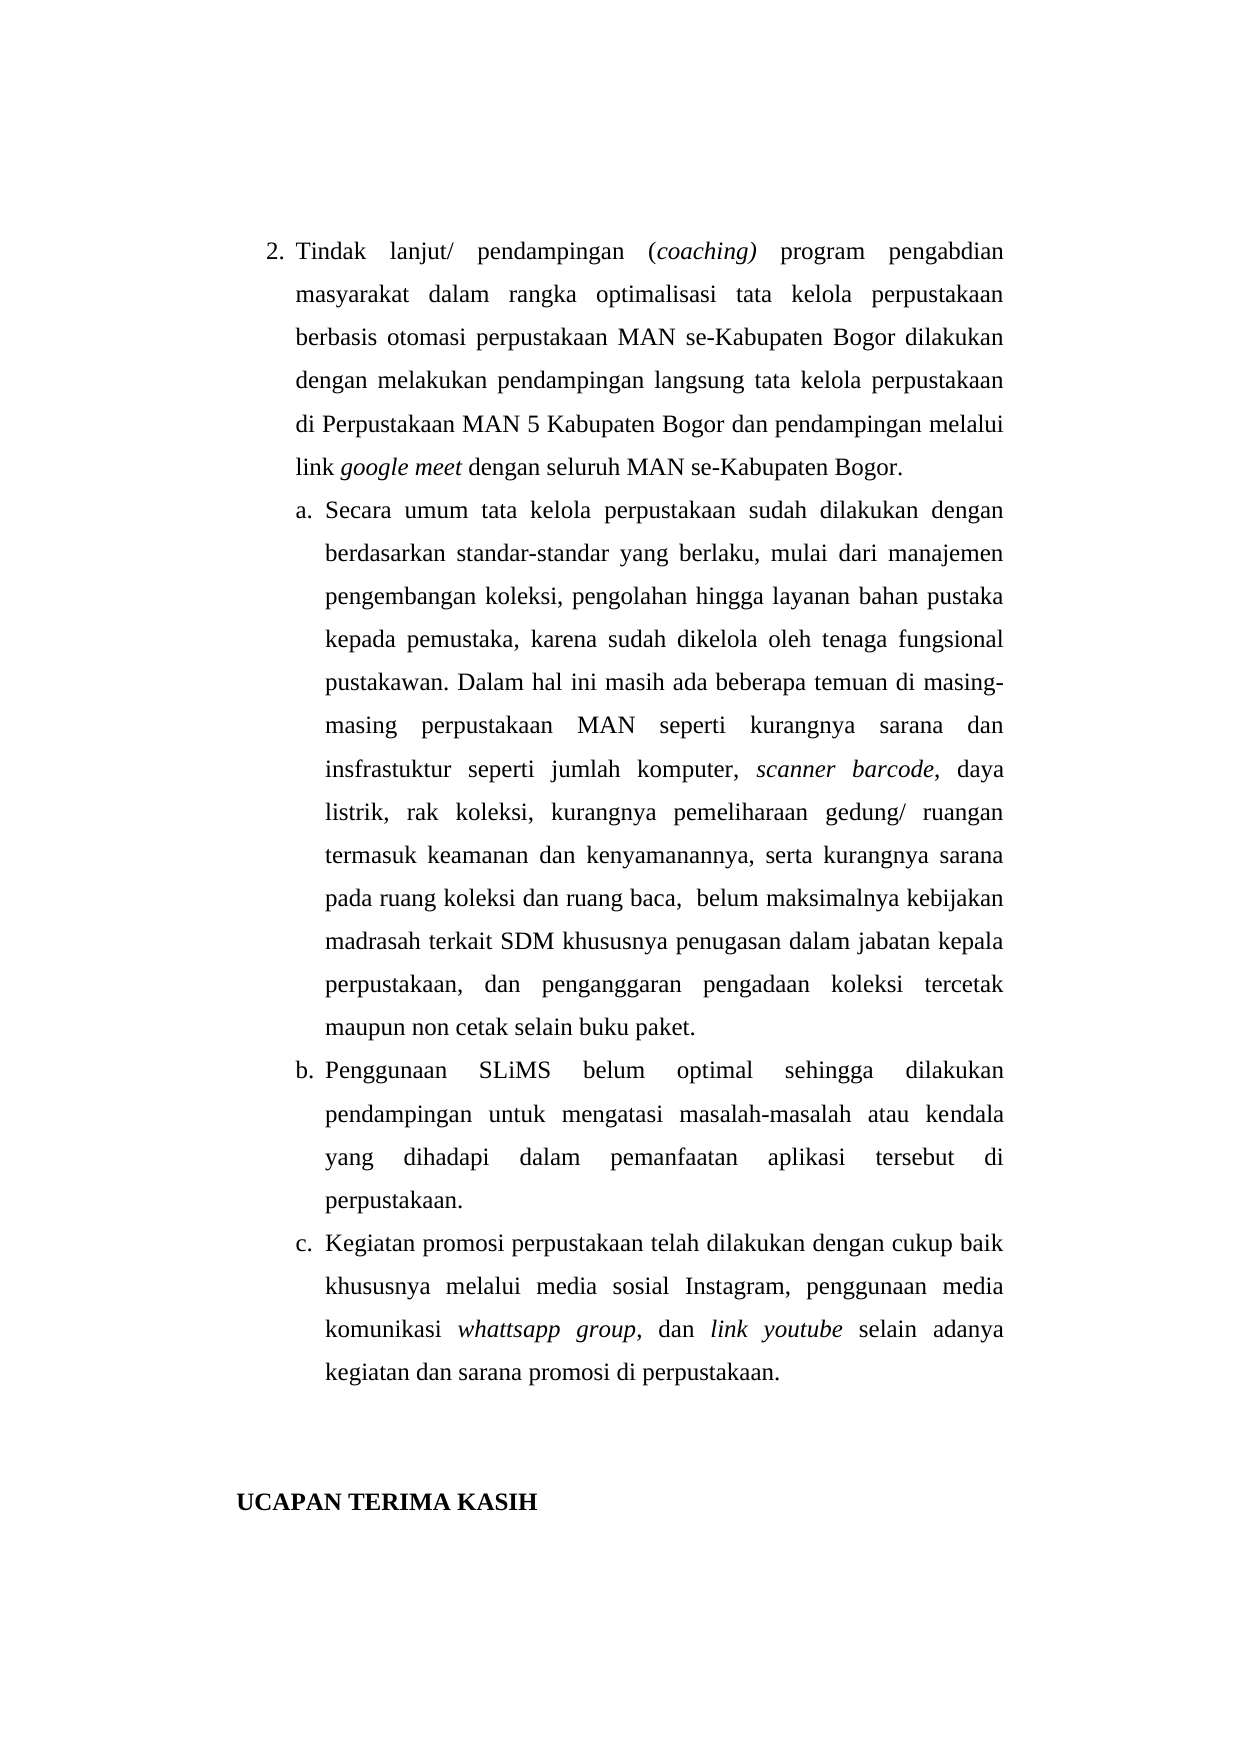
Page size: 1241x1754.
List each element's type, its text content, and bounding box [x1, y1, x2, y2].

list Tindak lanjut/ pendampingan (coaching) program pengabdian masyarakat dalam rangka optimalisasi tata kelola perpustakaan berbasis otomasi perpustakaan MAN se-Kabupaten Bogor dilakukan dengan melakukan pendampingan langsung tata kelola perpustakaan di Perpustakaan MAN 5 Kabupaten Bogor dan pendampingan melalui link google meet dengan seluruh MAN se-Kabupaten Bogor. [266, 236, 1004, 481]
list Kegiatan promosi perpustakaan telah dilakukan dengan cukup baik khususnya melalui media sosial Instagram, penggunaan media komunikasi whattsapp group, dan link youtube selain adanya kegiatan dan sarana promosi di perpustakaan. [295, 1228, 1004, 1386]
list Penggunaan SLiMS belum optimal sehingga dilakukan pendampingan untuk mengatasi masalah-masalah atau kendala yang dihadapi dalam pemanfaatan aplikasi tersebut di perpustakaan. [295, 1056, 1004, 1214]
list Secara umum tata kelola perpustakaan sudah dilakukan dengan berdasarkan standar-standar yang berlaku, mulai dari manajemen pengembangan koleksi, pengolahan hingga layanan bahan pustaka kepada pemustaka, karena sudah dikelola oleh tenaga fungsional pustakawan. Dalam hal ini masih ada beberapa temuan di masing-masing perpustakaan MAN seperti kurangnya sarana dan insfrastuktur seperti jumlah komputer, scanner barcode, daya listrik, rak koleksi, kurangnya pemeliharaan gedung/ ruangan termasuk keamanan dan kenyamanannya, serta kurangnya sarana pada ruang koleksi dan ruang baca, belum maksimalnya kebijakan madrasah terkait SDM khususnya penugasan dalam jabatan kepala perpustakaan, dan penganggaran pengadaan koleksi tercetak maupun non cetak selain buku paket. [295, 495, 1004, 1041]
text UCAPAN TERIMA KASIH [236, 1487, 1004, 1516]
